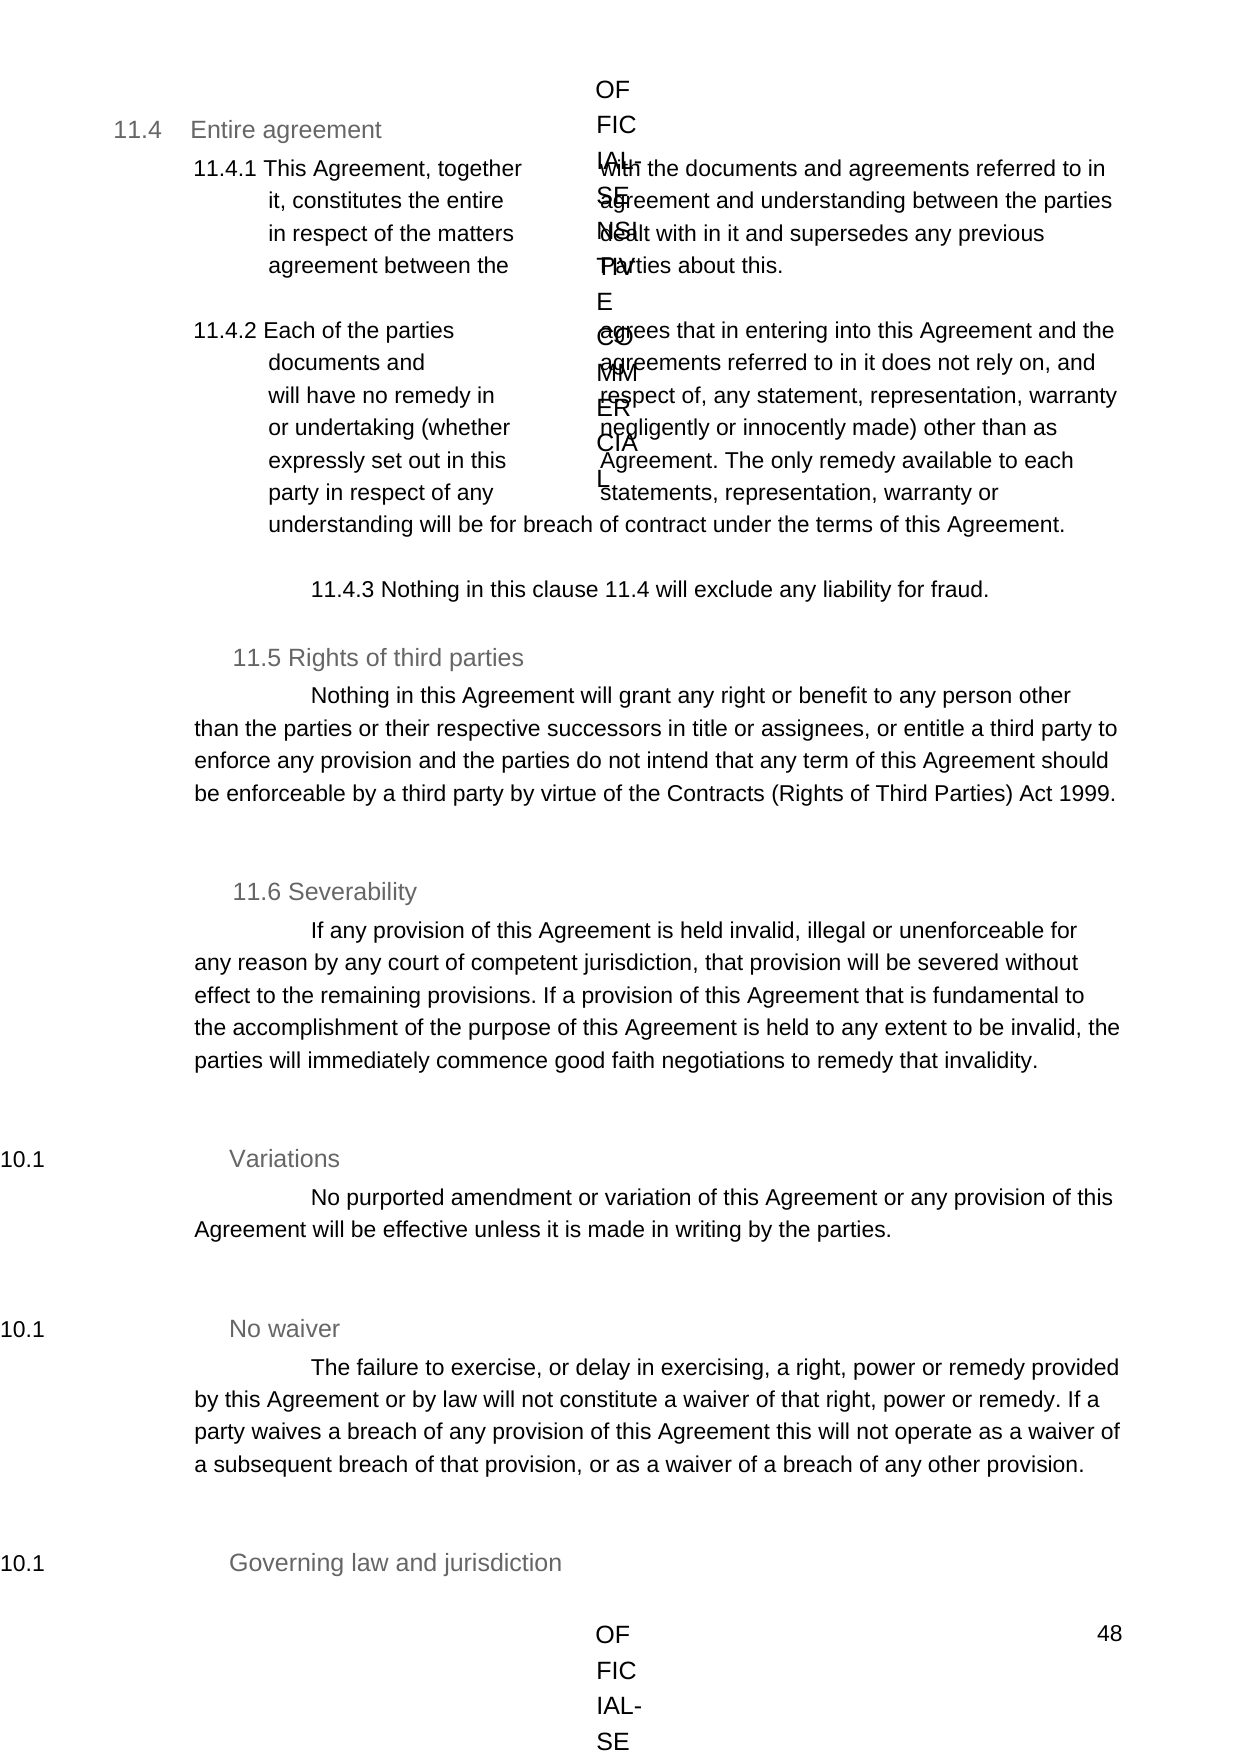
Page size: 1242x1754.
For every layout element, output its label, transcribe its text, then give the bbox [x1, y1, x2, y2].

text 11.4 Entire agreement [0, 116, 1122, 144]
text 11.6 Severability [116, 877, 1122, 906]
list Variations [0, 1144, 1122, 1173]
text 11.4.2 Each of the parties agrees that in entering into this Agreement and the documents and agreements referred to in it does not rely on, and will have no remedy in respect of, any statement, representation, warranty or undertaking (whether negligently or innocently made) other than as expressly set out in this Agreement. The only remedy available to each party in respect of any statements, representation, warranty or understanding will be for breach of contract under the terms of this Agreement. [193, 317, 1121, 538]
text 11.4.3 Nothing in this clause 11.4 will exclude any liability for fraud. [194, 576, 1121, 602]
text The failure to exercise, or delay in exercising, a right, power or remedy provided by this Agreement or by law will not constitute a waiver of that right, power or remedy. If a party waives a breach of any provision of this Agreement this will not operate as a waiver of a subsequent breach of that provision, or as a waiver of a breach of any other provision. [194, 1353, 1121, 1477]
list No waiver [0, 1314, 1122, 1343]
text If any provision of this Agreement is held invalid, illegal or unenforceable for any reason by any court of competent jurisdiction, that provision will be severed without effect to the remaining provisions. If a provision of this Agreement that is fundamental to the accomplishment of the purpose of this Agreement is held to any extent to be invalid, the parties will immediately commence good faith negotiations to remedy that invalidity. [194, 917, 1121, 1073]
text 11.4.1 This Agreement, together with the documents and agreements referred to in it, constitutes the entire agreement and understanding between the parties in respect of the matters dealt with in it and supersedes any previous agreement between the Parties about this. [193, 155, 1121, 279]
text Nothing in this Agreement will grant any right or benefit to any person other than the parties or their respective successors in title or assignees, or entitle a third party to enforce any provision and the parties do not intend that any term of this Agreement should be enforceable by a third party by virtue of the Contracts (Rights of Third Parties) Act 1999. [194, 682, 1121, 806]
list Governing law and jurisdiction [0, 1548, 1122, 1577]
text 11.5 Rights of third parties [116, 643, 1122, 672]
text No purported amendment or variation of this Agreement or any provision of this Agreement will be effective unless it is made in writing by the parties. [194, 1184, 1121, 1243]
